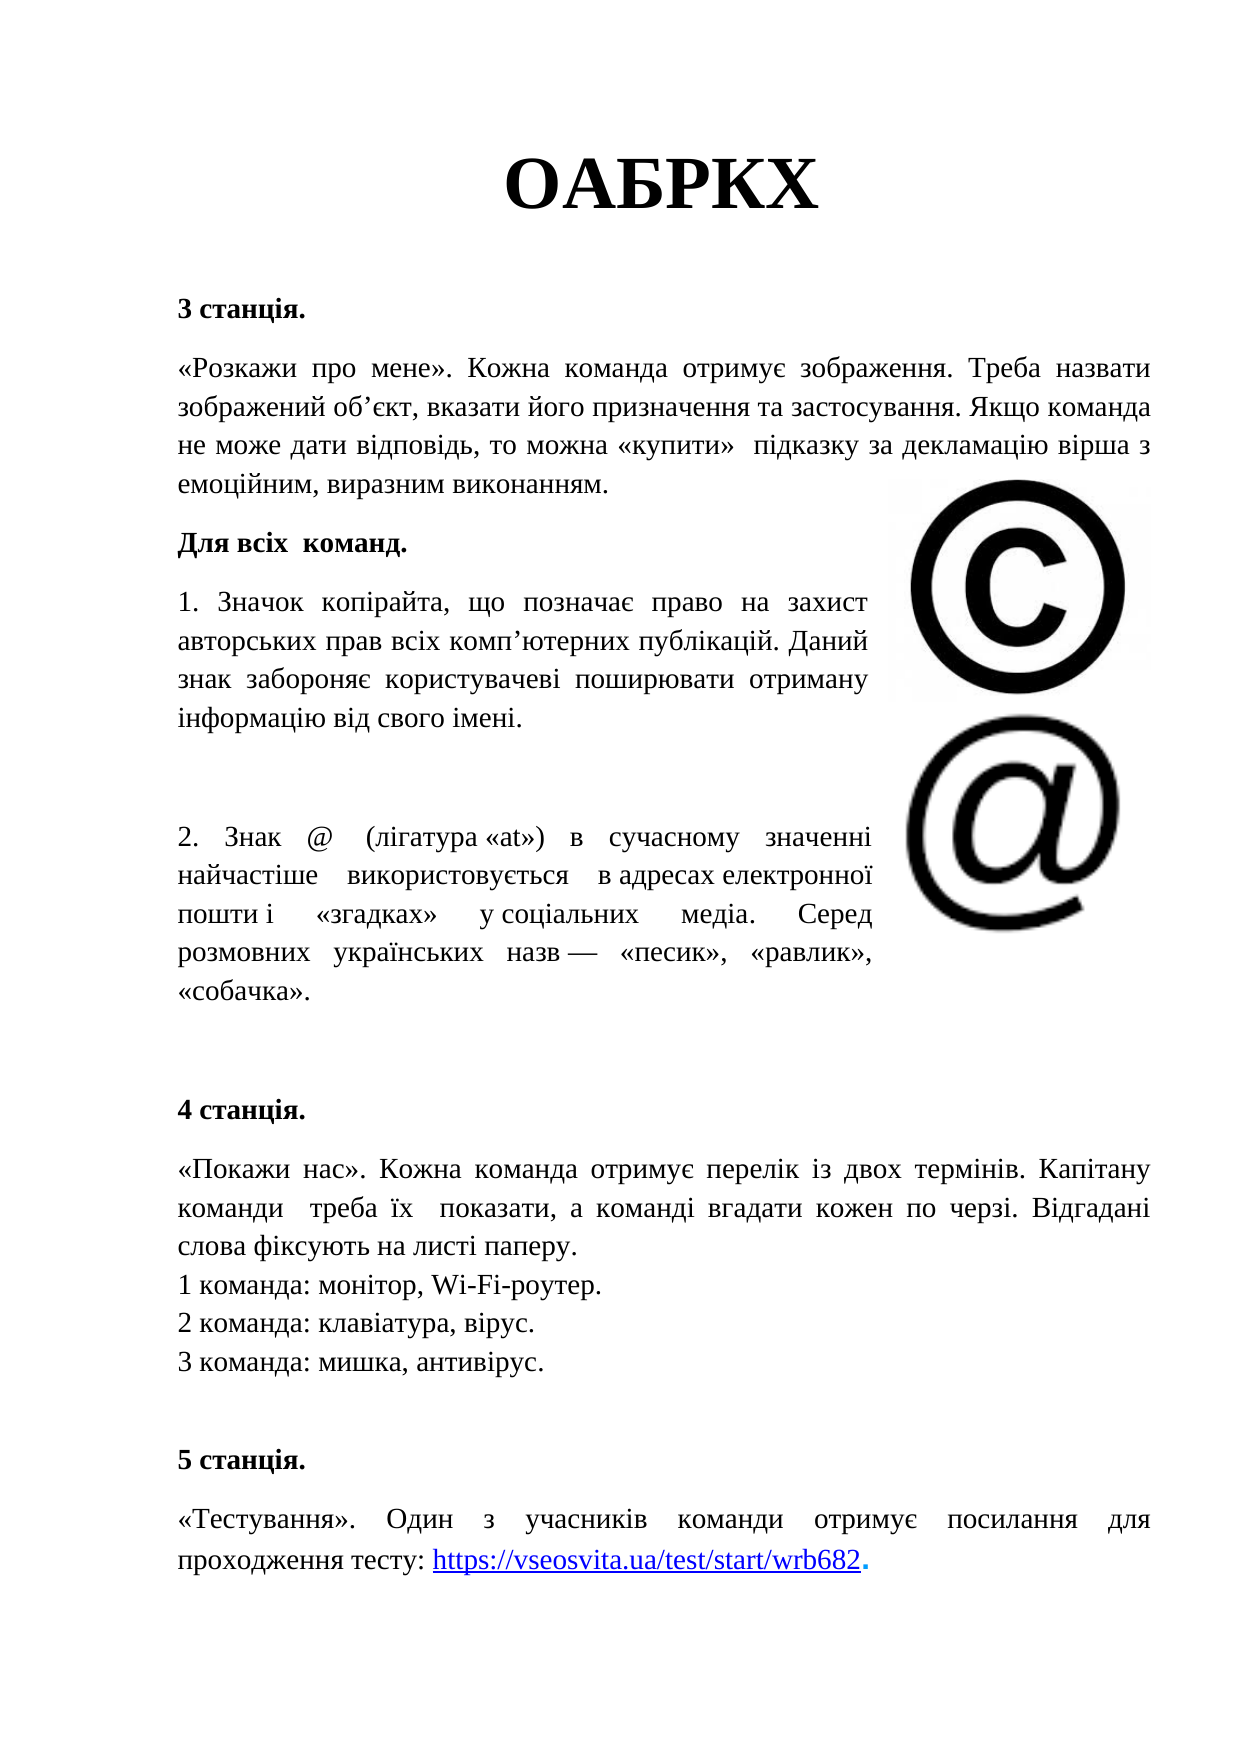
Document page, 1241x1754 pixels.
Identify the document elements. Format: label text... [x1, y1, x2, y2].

text «Тестування». Один з учасників команди отримує посилання для проходження тесту: https://vseosvita.ua/test/start/wrb682. [177, 1501, 1152, 1576]
text 2 команда: клавіатура, вірус. [177, 1305, 1152, 1339]
text «Розкажи про мене». Кожна команда отримує зображення. Треба назвати зображений об’єкт, вказати його призначення та застосування. Якщо команда не може дати відповідь, то можна «купити» підказку за декламацію вірша з емоційним, виразним виконанням. [177, 350, 1152, 499]
text 5 станція. [177, 1442, 1152, 1475]
text 2. Знак @ (лігатура «at») в сучасному значенні найчастіше використовується в адресах електронної пошти і «згадках» у соціальних медіа. Серед розмовних українських назв — «песик», «равлик», «собачка». [177, 819, 1152, 1007]
text 3 станція. [177, 291, 1152, 324]
text 1. Значок копірайта, що позначає право на захист авторських прав всіх комп’ютерних публікацій. Даний знак забороняє користувачеві поширювати отриману інформацію від свого імені. [177, 584, 1152, 734]
text Для всіх команд. [177, 525, 887, 559]
text 4 станція. [177, 1092, 1152, 1125]
text «Покажи нас». Кожна команда отримує перелік із двох термінів. Капітану команди треба їх показати, а команді вгадати кожен по черзі. Відгадані слова фіксують на листі паперу. [177, 1151, 1152, 1262]
picture [891, 707, 1142, 958]
picture [887, 479, 1152, 702]
text 1 команда: монітор, Wi-Fi-роутер. [177, 1267, 1152, 1300]
text 3 команда: мишка, антивірус. [177, 1344, 1152, 1377]
